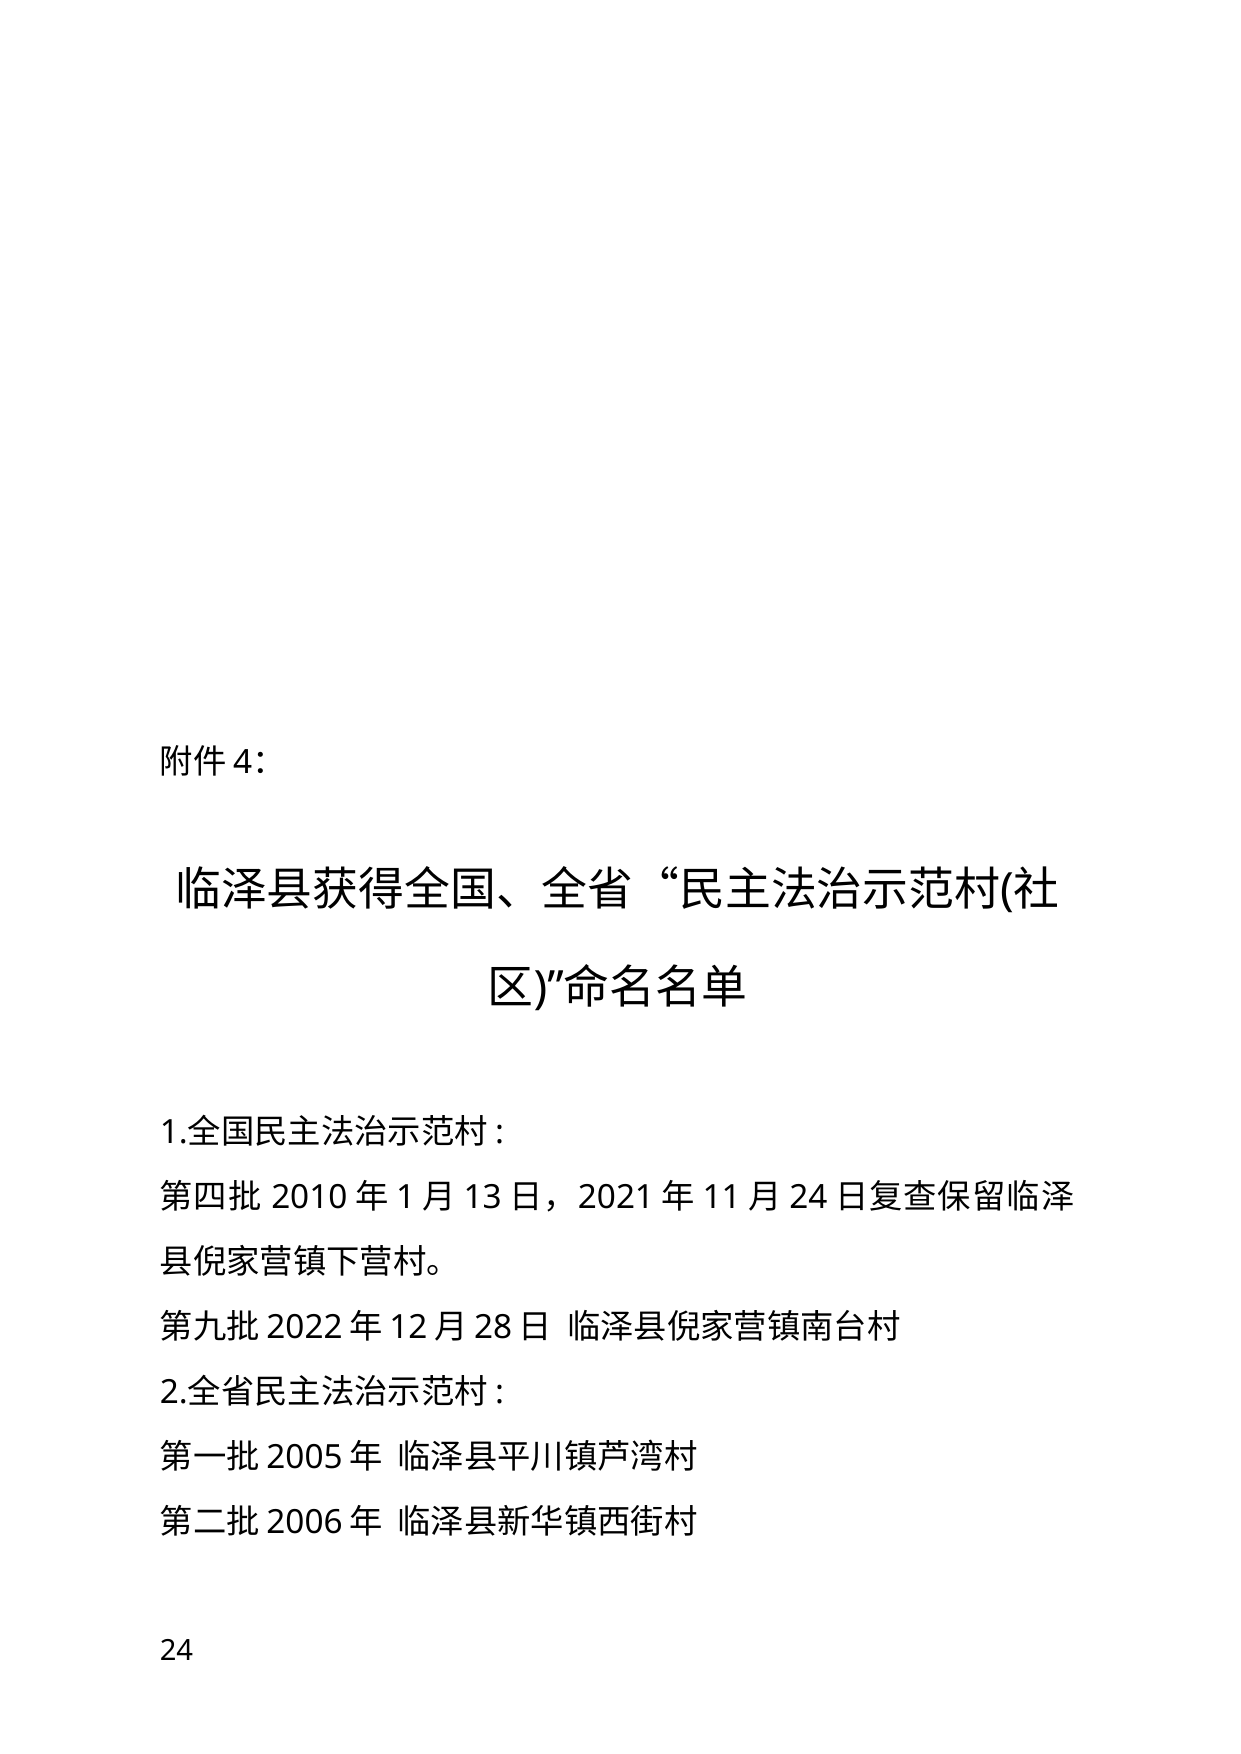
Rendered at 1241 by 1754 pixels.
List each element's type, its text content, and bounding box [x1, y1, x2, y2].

text 临泽县获得全国、全省“民主法治示范村(社区)”命名名单 [159, 837, 1075, 1032]
text 1.全国民主法治示范村 : [159, 1097, 1075, 1162]
text 第二批2006年 临泽县新华镇西街村 [159, 1487, 1075, 1552]
text 2.全省民主法治示范村 : [159, 1357, 1075, 1422]
text 第一批2005年 临泽县平川镇芦湾村 [159, 1422, 1075, 1487]
text 附件4： [159, 727, 1075, 792]
text 第九批2022年12月28日 临泽县倪家营镇南台村 [159, 1292, 1075, 1357]
text 第四批 2010年1月13日，2021年11月24日复查保留临泽县倪家营镇下营村。 [159, 1162, 1075, 1292]
